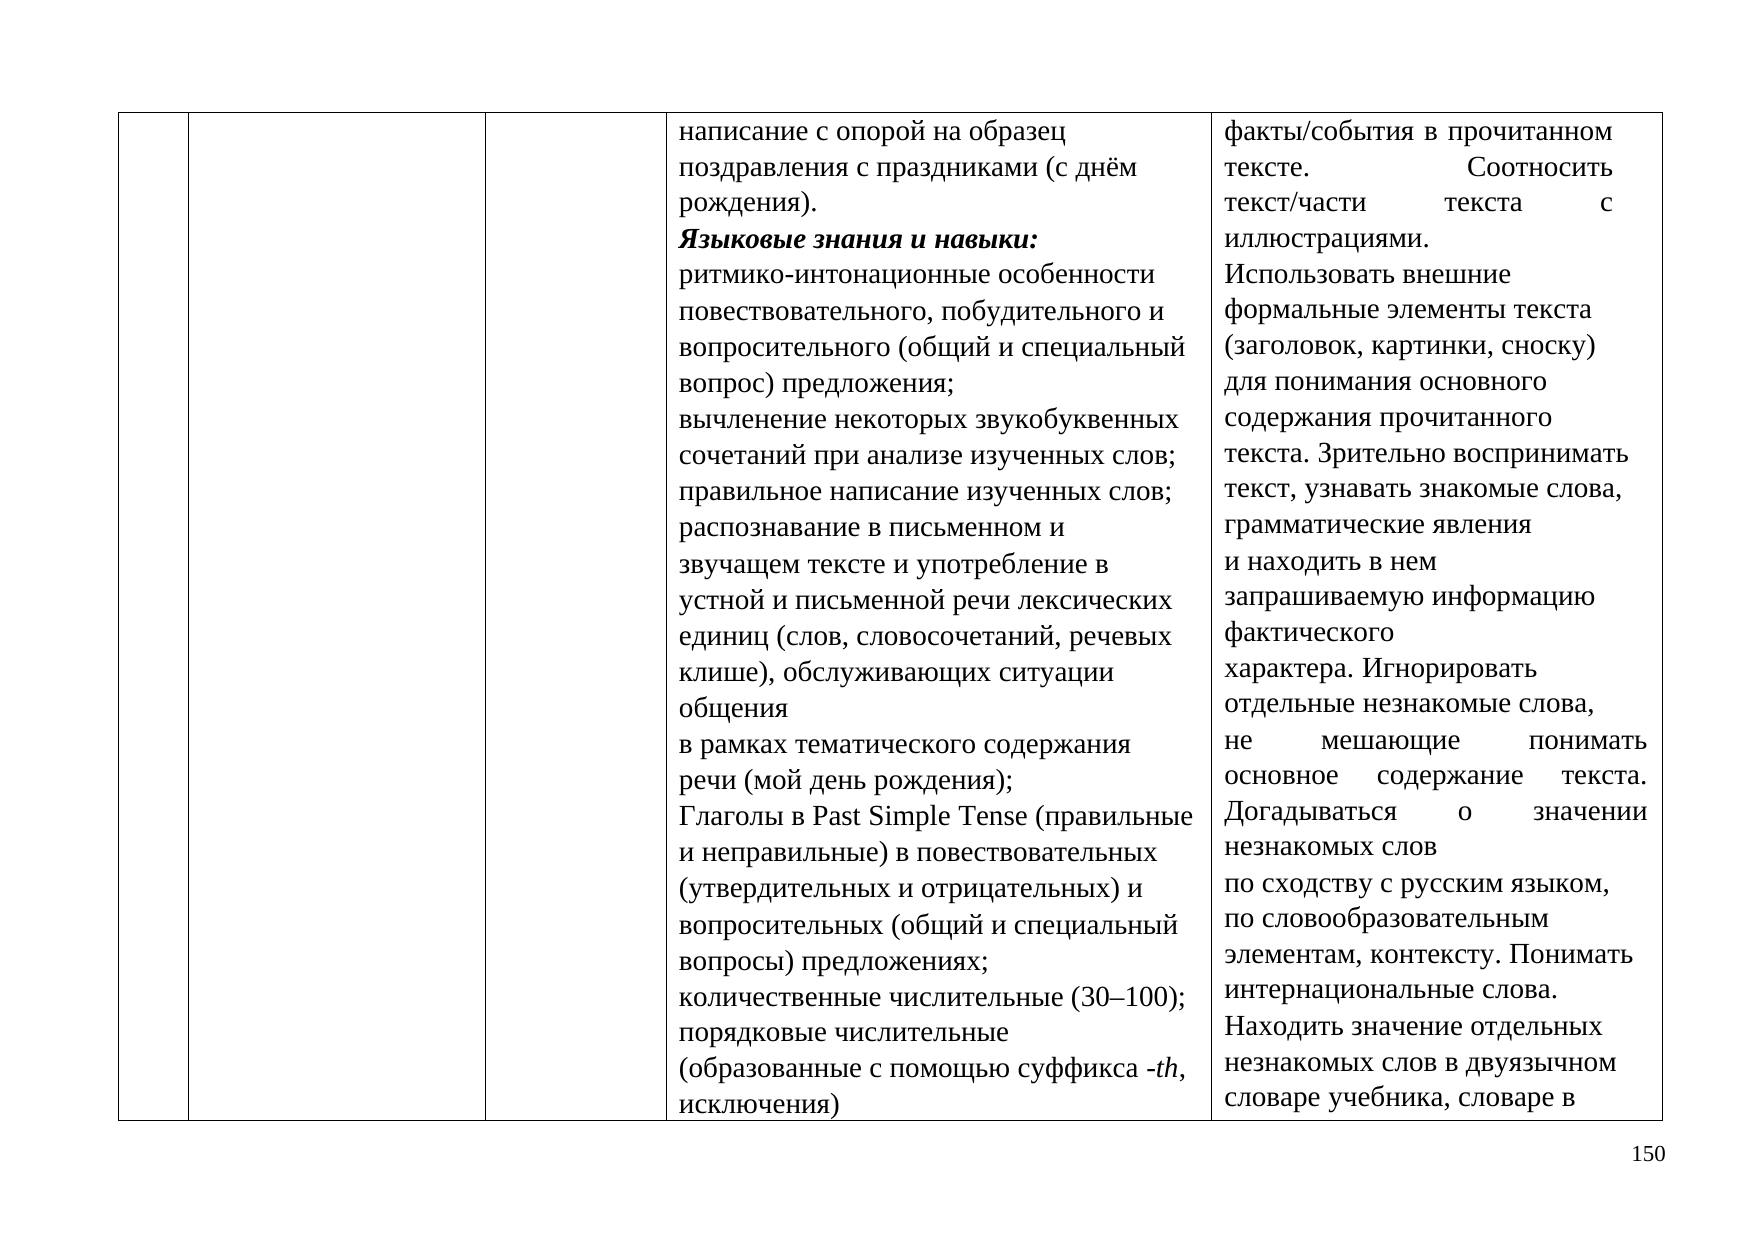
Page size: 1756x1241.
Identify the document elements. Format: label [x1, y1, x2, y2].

table_header [1212, 113, 1662, 1120]
table_header [119, 113, 188, 1120]
table_header [486, 113, 666, 1120]
table_header [189, 113, 485, 1120]
table_header [667, 113, 1211, 1120]
